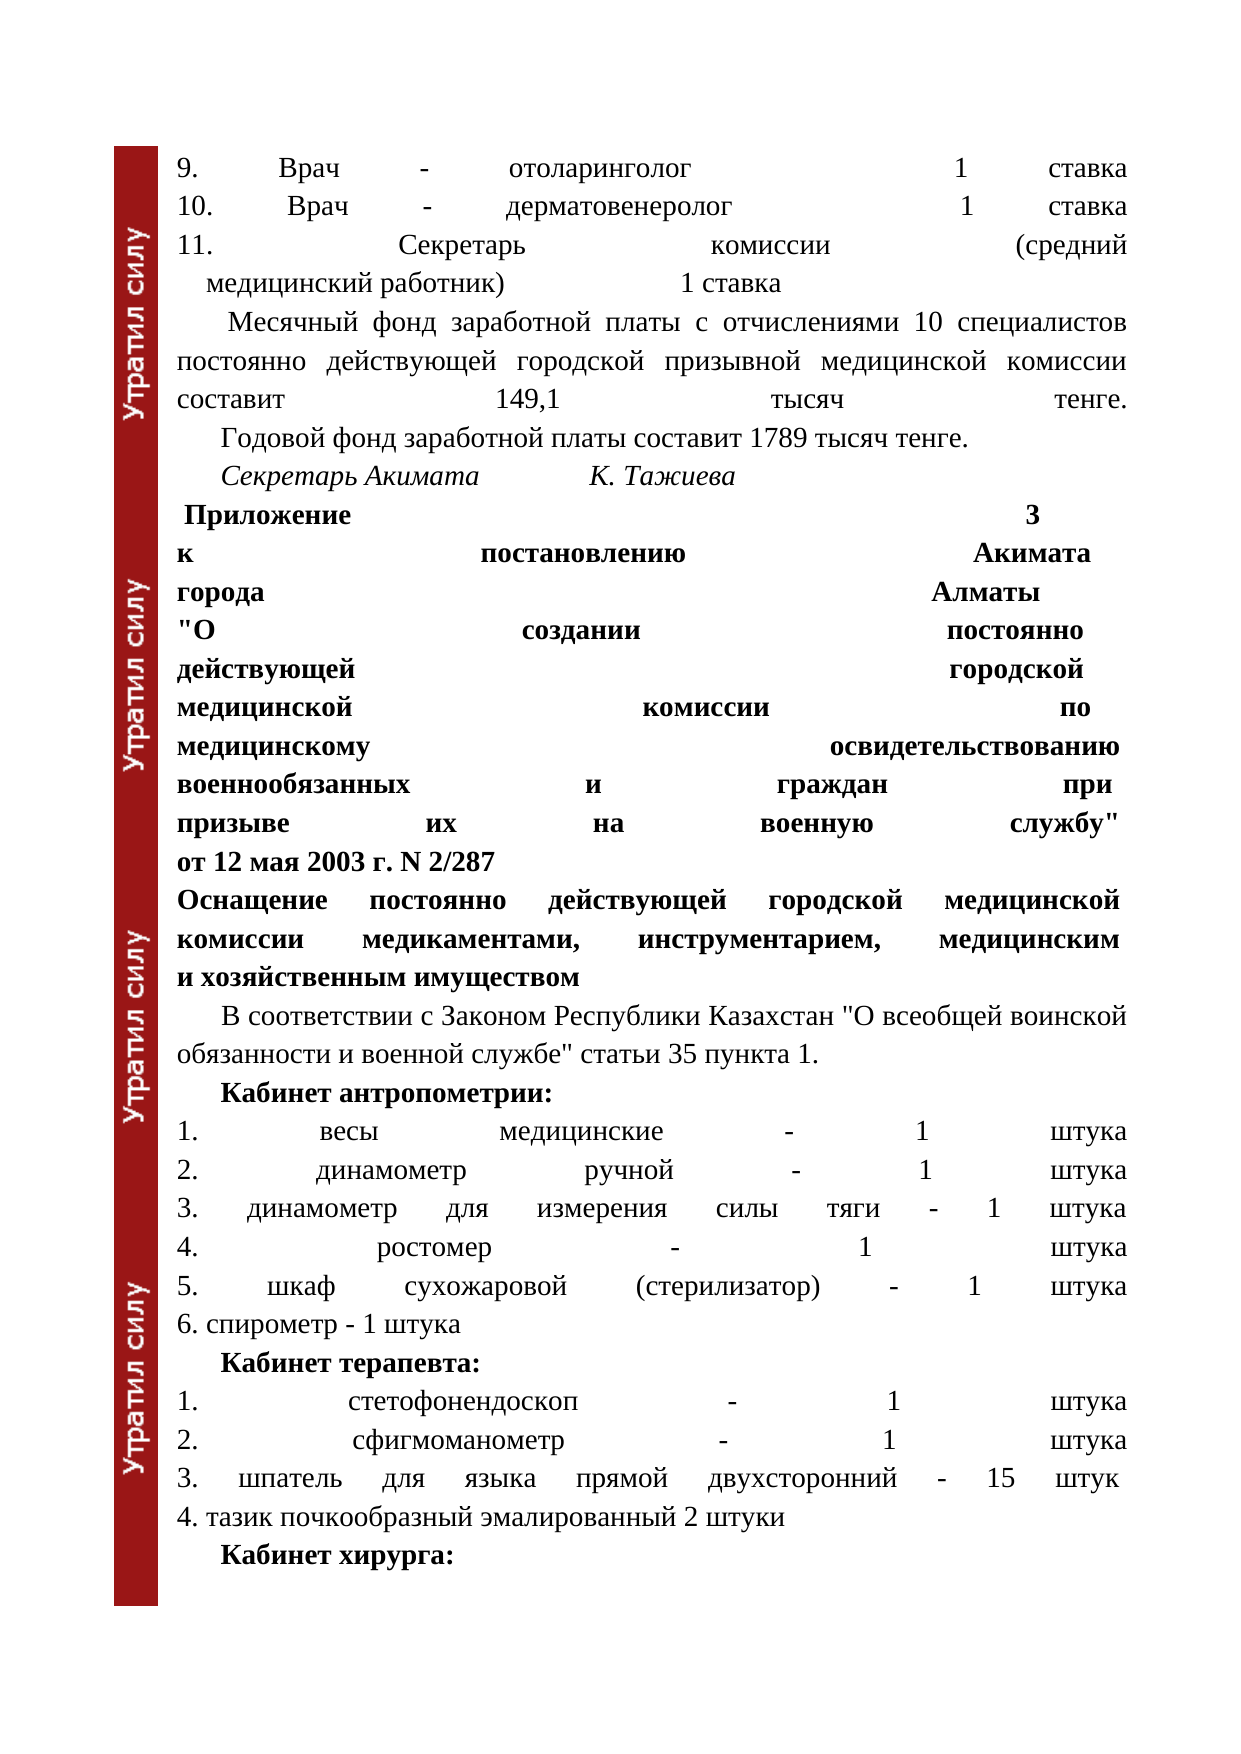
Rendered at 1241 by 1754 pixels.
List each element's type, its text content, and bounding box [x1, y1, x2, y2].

picture [114, 993, 158, 998]
picture [114, 1070, 158, 1075]
picture [114, 1571, 158, 1606]
text Кабинет антропометрии: [112, 1075, 1128, 1108]
picture [114, 299, 158, 304]
text Кабинет терапевта: [112, 1345, 1128, 1378]
text Оснащение постоянно действующей городской медицинской комиссии медикаментами, инструментарием, медицинским и хозяйственным имуществом [112, 882, 1128, 993]
text Секретарь Акимата К. Тажиева [112, 458, 1128, 492]
picture [114, 877, 158, 882]
text Кабинет хирурга: [112, 1537, 1128, 1571]
picture [114, 492, 158, 497]
picture [114, 1532, 158, 1537]
picture [114, 1378, 158, 1383]
picture [114, 146, 158, 150]
text Приложение 3 к постановлению Акимата города Алматы "О создании постоянно действующей городской медицинской комиссии по медицинскому освидетельствованию военнообязанных и граждан при призыве их на военную службу" от 12 мая 2003 г. N 2/287 [112, 497, 1128, 877]
text 1. весы медицинские - 1 штука 2. динамометр ручной - 1 штука 3. динамометр для измерения силы тяги - 1 штука 4. ростомер - 1 штука 5. шкаф сухожаровой (стерилизатор) - 1 штука 6. спирометр - 1 штука [112, 1113, 1128, 1340]
text Месячный фонд заработной платы с отчислениями 10 специалистов постоянно действующей городской призывной медицинской комиссии составит 149,1 тысяч тенге. Годовой фонд заработной платы составит 1789 тысяч тенге. [112, 304, 1128, 453]
text 1. стетофонендоскоп - 1 штука 2. сфигмоманометр - 1 штука 3. шпатель для языка прямой двухсторонний - 15 штук 4. тазик почкообразный эмалированный 2 штуки [112, 1383, 1128, 1532]
text В соответствии с Законом Республики Казахстан "О всеобщей воинской обязанности и военной службе" статьи 35 пункта 1. [112, 998, 1128, 1070]
picture [114, 1340, 158, 1345]
picture [114, 453, 158, 458]
picture [114, 1108, 158, 1113]
